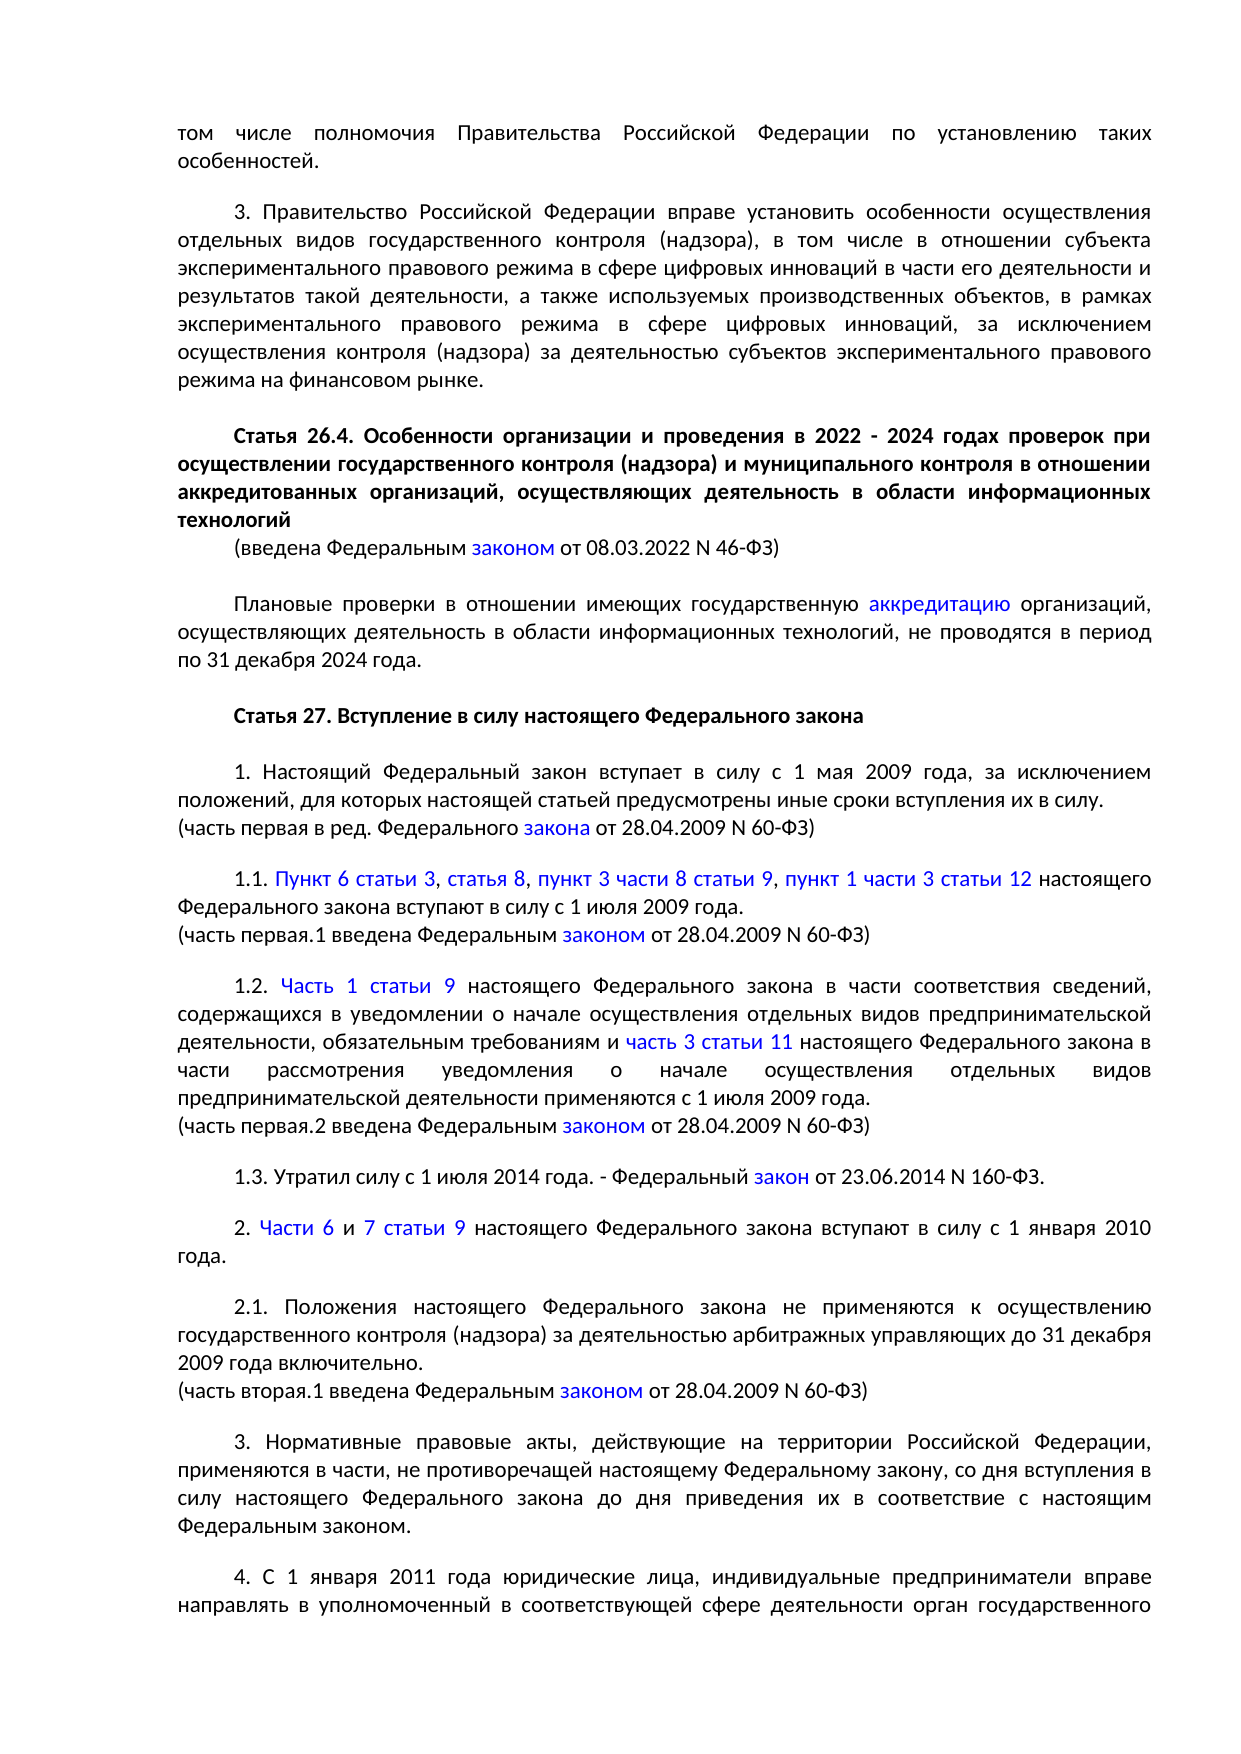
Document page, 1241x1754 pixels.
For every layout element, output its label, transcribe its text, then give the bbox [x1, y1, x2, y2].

text 2. Части 6 и 7 статьи 9 настоящего Федерального закона вступают в силу с 1 января 2010 года. [177, 1213, 1152, 1269]
text (введена Федеральным законом от 08.03.2022 N 46-ФЗ) [177, 533, 1152, 561]
title Статья 27. Вступление в силу настоящего Федерального закона [177, 701, 1152, 729]
text (часть первая.2 введена Федеральным законом от 28.04.2009 N 60-ФЗ) [177, 1112, 1152, 1139]
text 1.1. Пункт 6 статьи 3, статья 8, пункт 3 части 8 статьи 9, пункт 1 части 3 статьи 12 настоящего Федерального закона вступают в силу с 1 июля 2009 года. [177, 864, 1152, 921]
text (часть вторая.1 введена Федеральным законом от 28.04.2009 N 60-ФЗ) [177, 1376, 1152, 1404]
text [177, 1562, 1152, 1618]
title Статья 26.4. Особенности организации и проведения в 2022 - 2024 годах проверок при осуществлении государственного контроля (надзора) и муниципального контроля в отношении аккредитованных организаций, осуществляющих деятельность в области информационных технологий [177, 421, 1152, 533]
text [177, 118, 1152, 174]
text 3. Правительство Российской Федерации вправе установить особенности осуществления отдельных видов государственного контроля (надзора), в том числе в отношении субъекта экспериментального правового режима в сфере цифровых инноваций в части его деятельности и результатов такой деятельности, а также используемых производственных объектов, в рамках экспериментального правового режима в сфере цифровых инноваций, за исключением осуществления контроля (надзора) за деятельностью субъектов экспериментального правового режима на финансовом рынке. [177, 197, 1152, 393]
text 1.2. Часть 1 статьи 9 настоящего Федерального закона в части соответствия сведений, содержащихся в уведомлении о начале осуществления отдельных видов предпринимательской деятельности, обязательным требованиям и часть 3 статьи 11 настоящего Федерального закона в части рассмотрения уведомления о начале осуществления отдельных видов предпринимательской деятельности применяются с 1 июля 2009 года. [177, 971, 1152, 1112]
text 1.3. Утратил силу с 1 июля 2014 года. - Федеральный закон от 23.06.2014 N 160-ФЗ. [177, 1162, 1152, 1191]
text (часть первая в ред. Федерального закона от 28.04.2009 N 60-ФЗ) [177, 813, 1152, 842]
text 3. Нормативные правовые акты, действующие на территории Российской Федерации, применяются в части, не противоречащей настоящему Федеральному закону, со дня вступления в силу настоящего Федерального закона до дня приведения их в соответствие с настоящим Федеральным законом. [177, 1427, 1152, 1539]
text 1. Настоящий Федеральный закон вступает в силу с 1 мая 2009 года, за исключением положений, для которых настоящей статьей предусмотрены иные сроки вступления их в силу. [177, 757, 1152, 813]
text (часть первая.1 введена Федеральным законом от 28.04.2009 N 60-ФЗ) [177, 921, 1152, 948]
text 2.1. Положения настоящего Федерального закона не применяются к осуществлению государственного контроля (надзора) за деятельностью арбитражных управляющих до 31 декабря 2009 года включительно. [177, 1292, 1152, 1376]
text Плановые проверки в отношении имеющих государственную аккредитацию организаций, осуществляющих деятельность в области информационных технологий, не проводятся в период по 31 декабря 2024 года. [177, 589, 1152, 673]
